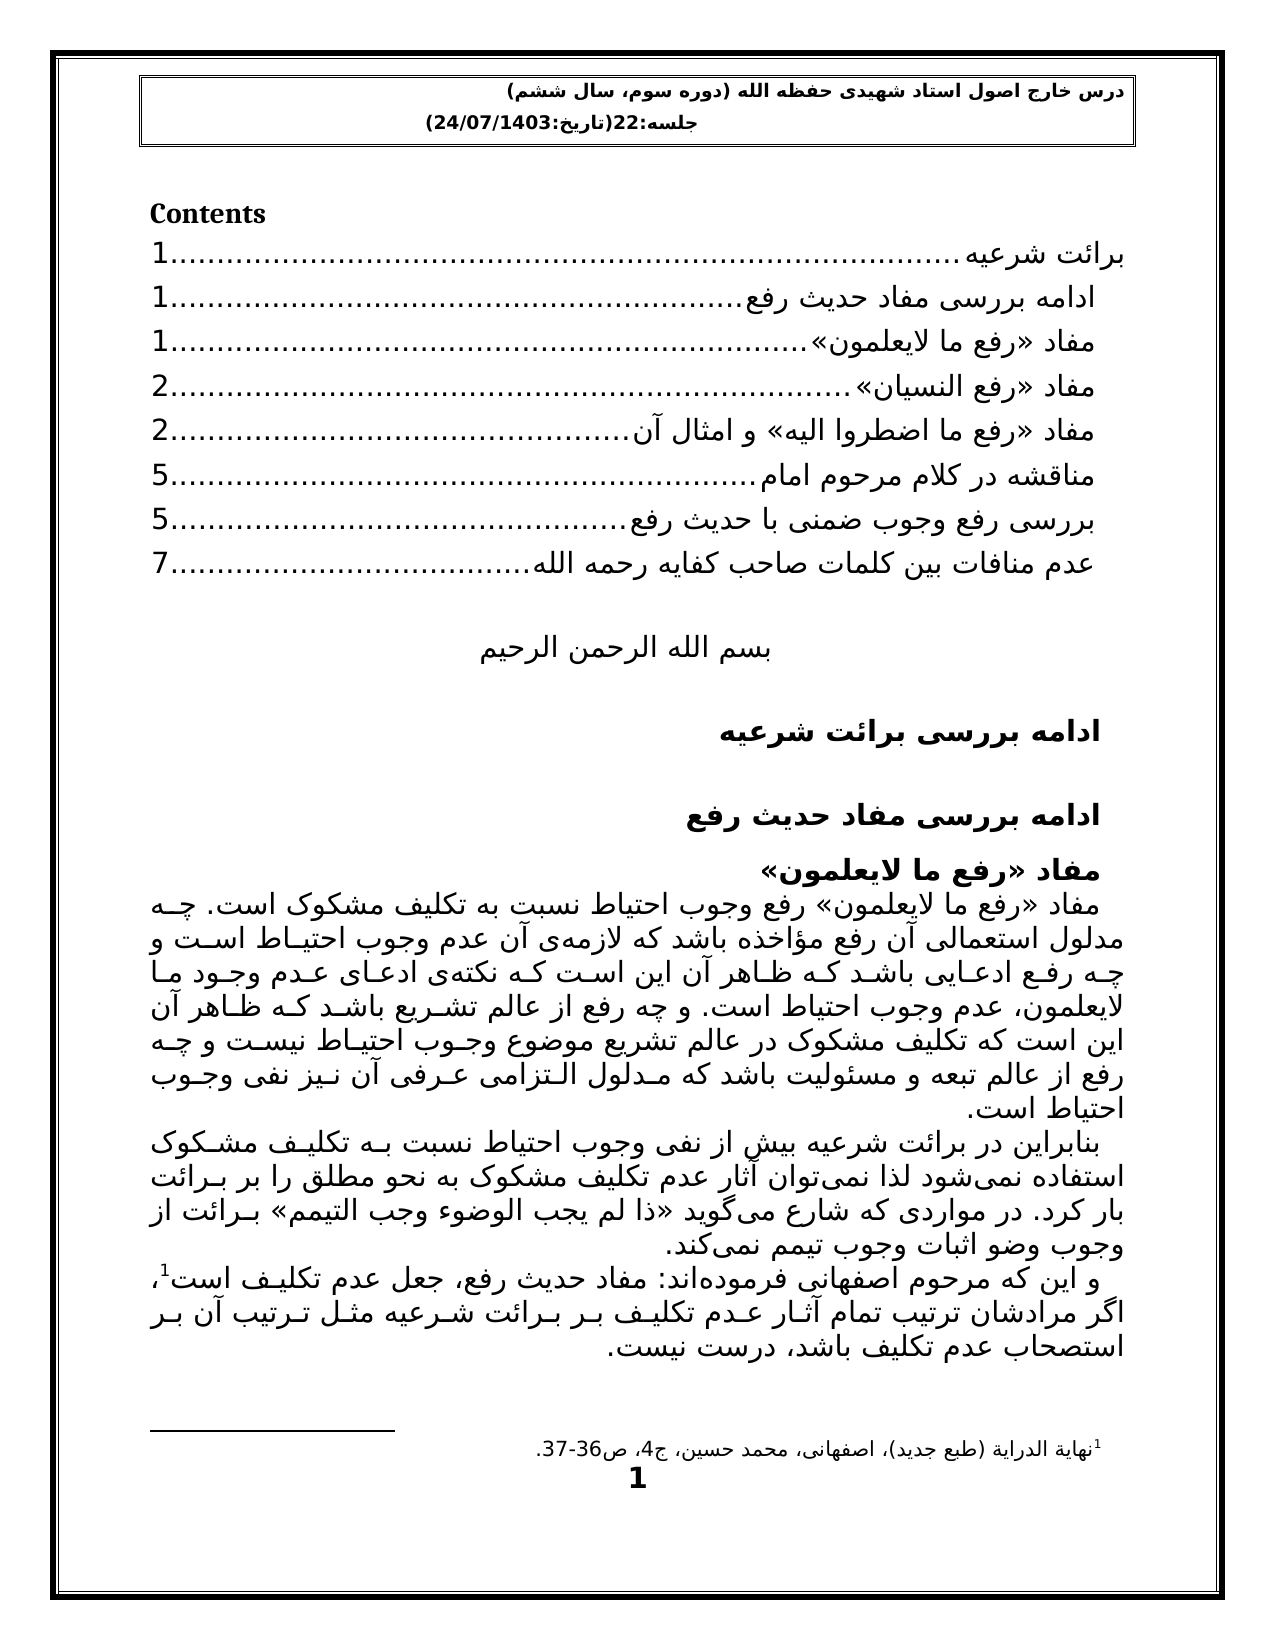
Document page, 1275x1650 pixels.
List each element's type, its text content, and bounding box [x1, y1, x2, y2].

text و این که مرحوم اصفهانی فرموده‌اند: مفاد حدیث رفع، جعل عدم تکلیف است، اگر مرادشان ترتیب تمام آثار عدم تکلیف بر برائت شرعیه مثل ترتیب آن بر استصحاب عدم تکلیف باشد، درست نیست. [150, 1261, 1125, 1363]
text مفاد «رفع ما لایعلمون» رفع وجوب احتیاط نسبت به تکلیف مشکوک است. چه مدلول استعمالی آن رفع مؤاخذه باشد که لازمه‌ی آن عدم وجوب احتیاط است و چه رفع ادعایی باشد که ظاهر آن این است که نکته‌ی ادعای عدم وجود ما لایعلمون، عدم وجوب احتیاط است. و چه رفع از عالم تشریع باشد که ظاهر آن این است که تکلیف مشکوک در عالم تشریع موضوع وجوب احتیاط نیست و چه رفع از عالم تبعه و مسئولیت باشد که مدلول التزامی عرفی آن نیز نفی وجوب احتیاط است. [150, 887, 1125, 1125]
subtitle ادامه بررسی برائت شرعیه [150, 715, 1125, 749]
subtitle مفاد «رفع ما لایعلمون» [150, 853, 1125, 887]
subtitle ادامه بررسی مفاد حدیث رفع [150, 799, 1125, 833]
text بنابراین در برائت شرعیه بیش از نفی وجوب احتیاط نسبت به تکلیف مشکوک استفاده نمی‌شود لذا نمی‌توان آثار عدم تکلیف مشکوک به نحو مطلق را بر برائت بار کرد. در مواردی که شارع می‌گوید «ذا لم یجب الوضوء وجب التیمم» برائت از وجوب وضو اثبات وجوب تیمم نمی‌کند. [150, 1125, 1125, 1261]
text بسم الله الرحمن الرحیم [150, 631, 1125, 665]
